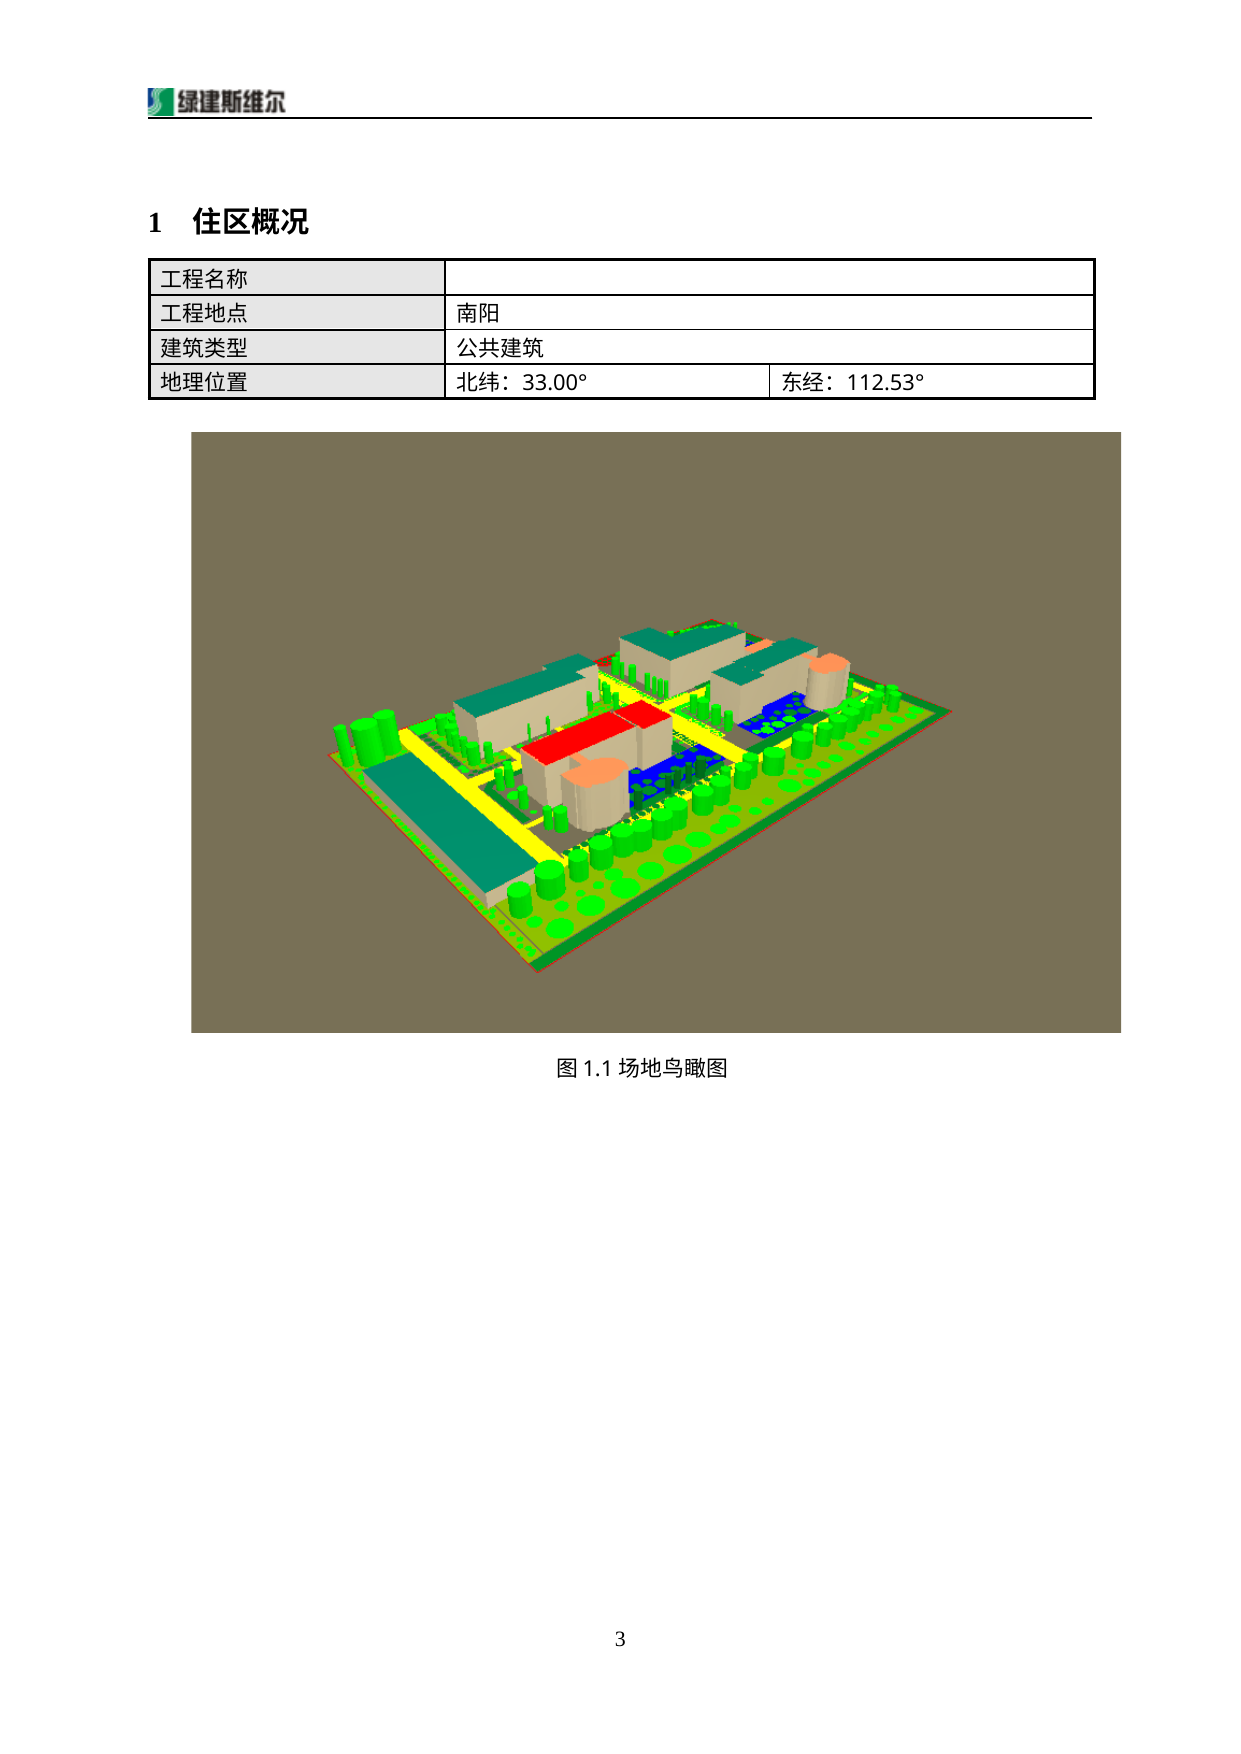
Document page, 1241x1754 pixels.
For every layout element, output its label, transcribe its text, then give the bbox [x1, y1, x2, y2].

picture [191, 432, 1122, 1033]
table_cell 公共建筑 [446, 330, 1093, 363]
table_cell 建筑类型 [151, 331, 444, 363]
table_header 工程名称 [151, 261, 444, 294]
picture [147, 88, 289, 116]
table_cell 南阳 [446, 296, 1093, 328]
table_cell 工程地点 [151, 296, 444, 328]
table_cell 东经：112.53° [770, 365, 1093, 397]
subtitle 住区概况 [148, 187, 1092, 252]
table_cell 北纬：33.00° [446, 365, 769, 397]
table_header [446, 261, 1093, 294]
text 图1.1 场地鸟瞰图 [148, 1050, 1092, 1083]
table_cell 地理位置 [151, 365, 444, 397]
